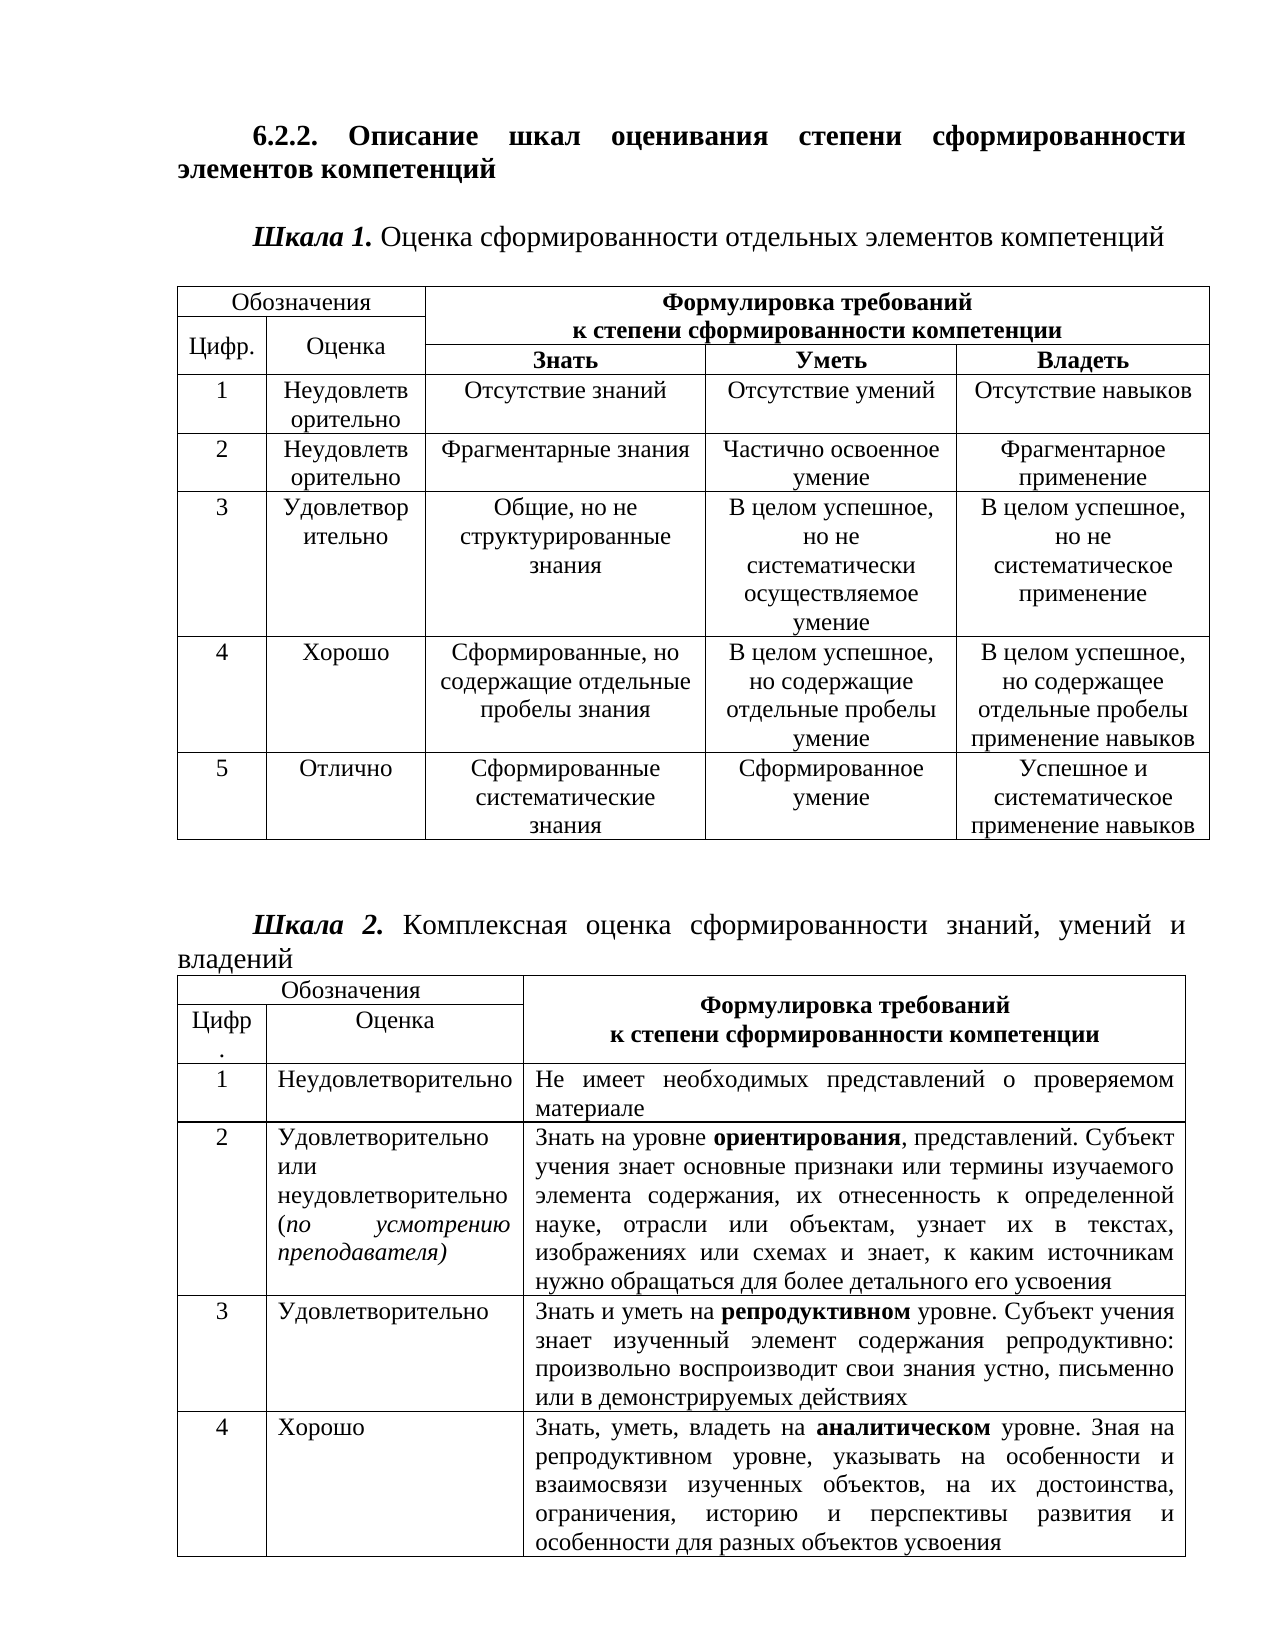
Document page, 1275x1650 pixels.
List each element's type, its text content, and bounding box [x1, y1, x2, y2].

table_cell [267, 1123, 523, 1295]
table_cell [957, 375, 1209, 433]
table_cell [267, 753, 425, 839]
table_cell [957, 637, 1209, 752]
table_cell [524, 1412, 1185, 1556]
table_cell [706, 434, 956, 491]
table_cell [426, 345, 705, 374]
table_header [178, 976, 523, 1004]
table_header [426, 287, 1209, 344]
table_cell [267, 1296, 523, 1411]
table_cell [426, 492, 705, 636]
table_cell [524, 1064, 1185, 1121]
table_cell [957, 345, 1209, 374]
text Шкала 1. Оценка сформированности отдельных элементов компетенций [177, 219, 1186, 252]
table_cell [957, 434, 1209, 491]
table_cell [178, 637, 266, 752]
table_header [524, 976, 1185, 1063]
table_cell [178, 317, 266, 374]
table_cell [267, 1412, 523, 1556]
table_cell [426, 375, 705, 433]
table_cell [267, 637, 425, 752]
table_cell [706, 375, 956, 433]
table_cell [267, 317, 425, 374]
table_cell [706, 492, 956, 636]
text Шкала 2. Комплексная оценка сформированности знаний, умений и владений [177, 907, 1186, 974]
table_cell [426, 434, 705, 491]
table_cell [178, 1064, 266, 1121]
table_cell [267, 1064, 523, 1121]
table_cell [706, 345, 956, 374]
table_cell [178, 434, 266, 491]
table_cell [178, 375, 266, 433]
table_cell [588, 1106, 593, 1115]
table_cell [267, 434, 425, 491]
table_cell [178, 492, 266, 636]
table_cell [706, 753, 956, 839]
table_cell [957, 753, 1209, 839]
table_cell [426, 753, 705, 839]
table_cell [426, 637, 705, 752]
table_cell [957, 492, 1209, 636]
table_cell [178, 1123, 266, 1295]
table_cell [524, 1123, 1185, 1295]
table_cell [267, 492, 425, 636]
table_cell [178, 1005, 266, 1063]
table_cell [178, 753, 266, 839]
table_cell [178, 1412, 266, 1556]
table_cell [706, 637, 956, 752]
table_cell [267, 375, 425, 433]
text 6.2.2. Описание шкал оценивания степени сформированности элементов компетенций [177, 118, 1186, 185]
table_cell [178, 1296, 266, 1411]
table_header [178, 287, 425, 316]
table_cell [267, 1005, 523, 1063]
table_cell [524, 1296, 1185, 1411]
